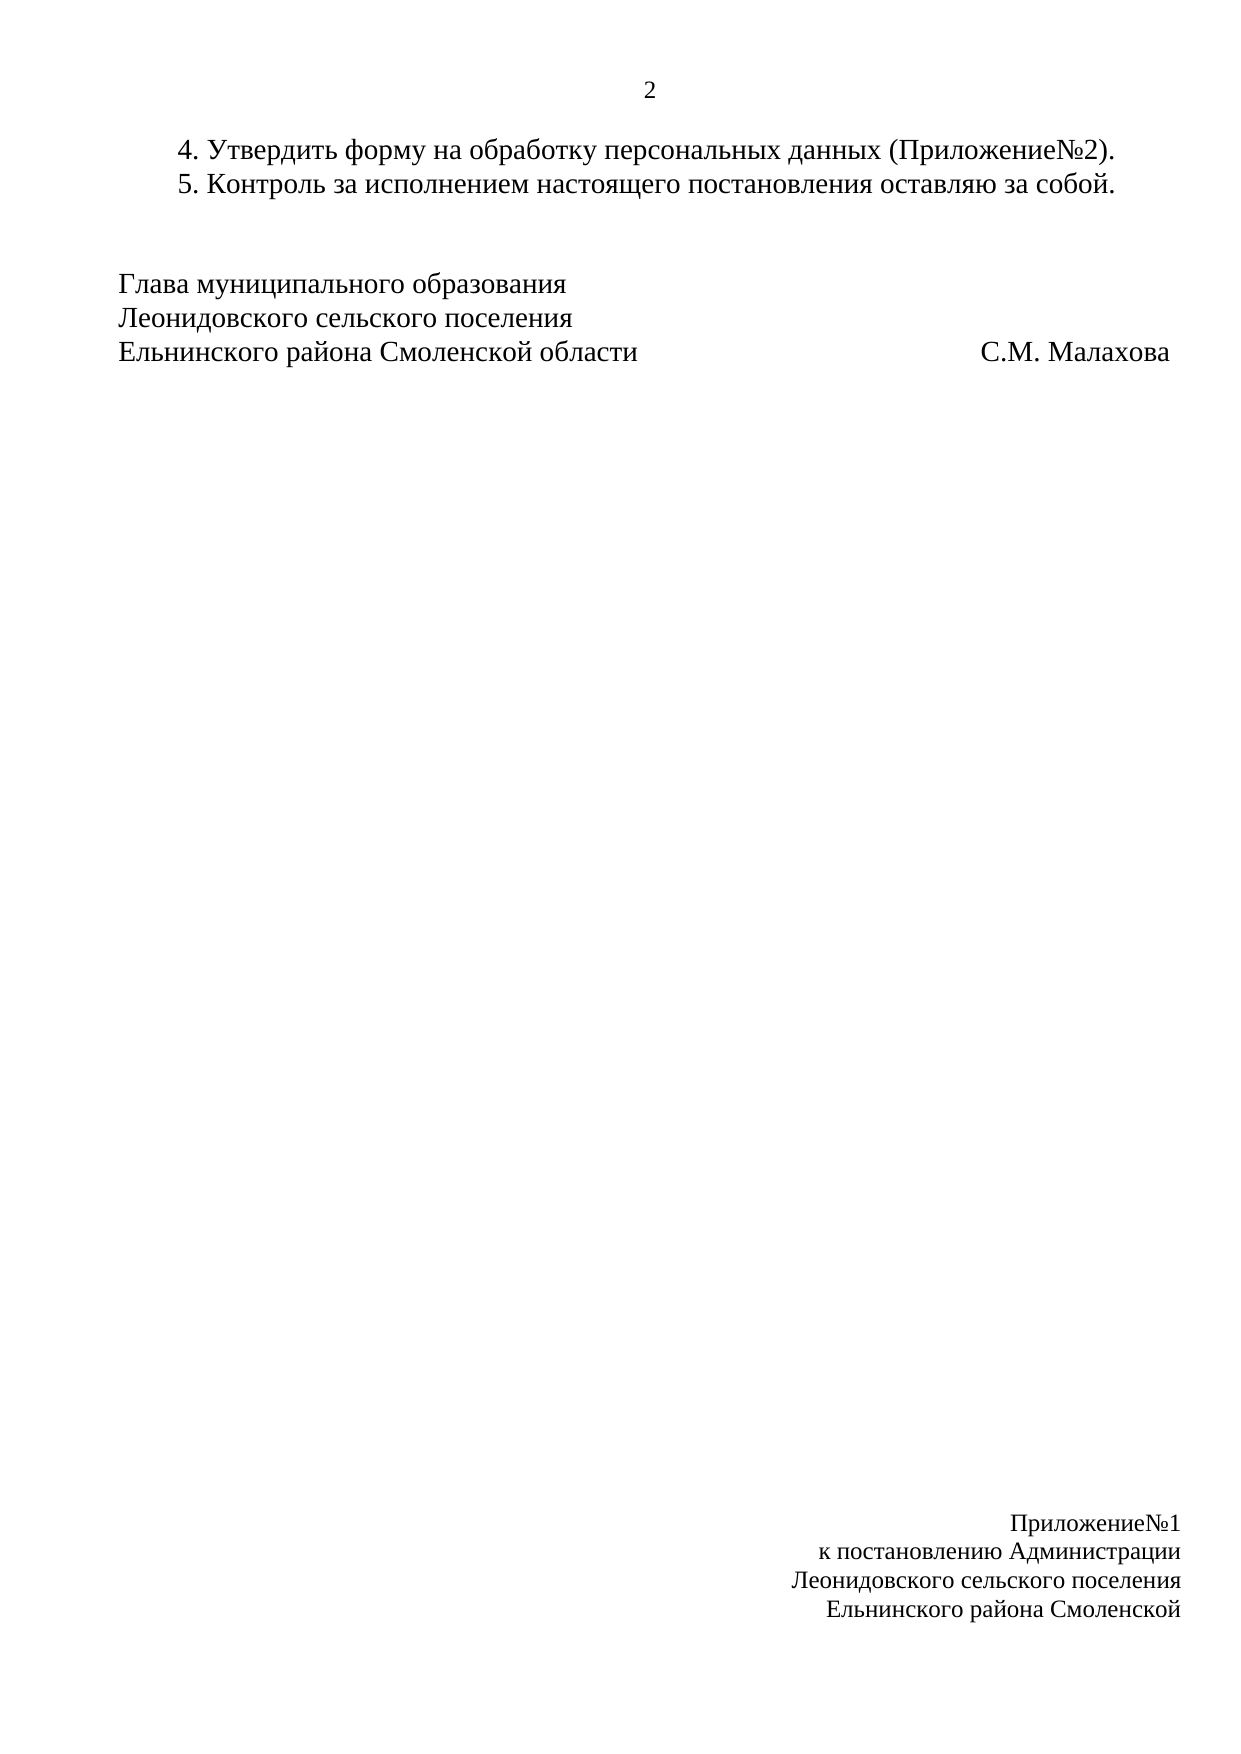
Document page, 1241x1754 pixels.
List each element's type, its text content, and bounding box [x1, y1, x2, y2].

text Приложение№1 [118, 1508, 1181, 1536]
text Глава муниципального образования [118, 267, 1181, 300]
text 4. Утвердить форму на обработку персональных данных (Приложение№2). [118, 132, 1181, 166]
text Ельнинского района Смоленской области С.М. Малахова [118, 334, 1181, 367]
text 5. Контроль за исполнением настоящего постановления оставляю за собой. [118, 166, 1181, 199]
text Леонидовского сельского поселения [118, 300, 1181, 334]
text к постановлению Администрации [118, 1536, 1181, 1565]
text Ельнинского района Смоленской [118, 1594, 1181, 1623]
text Леонидовского сельского поселения [118, 1565, 1181, 1594]
